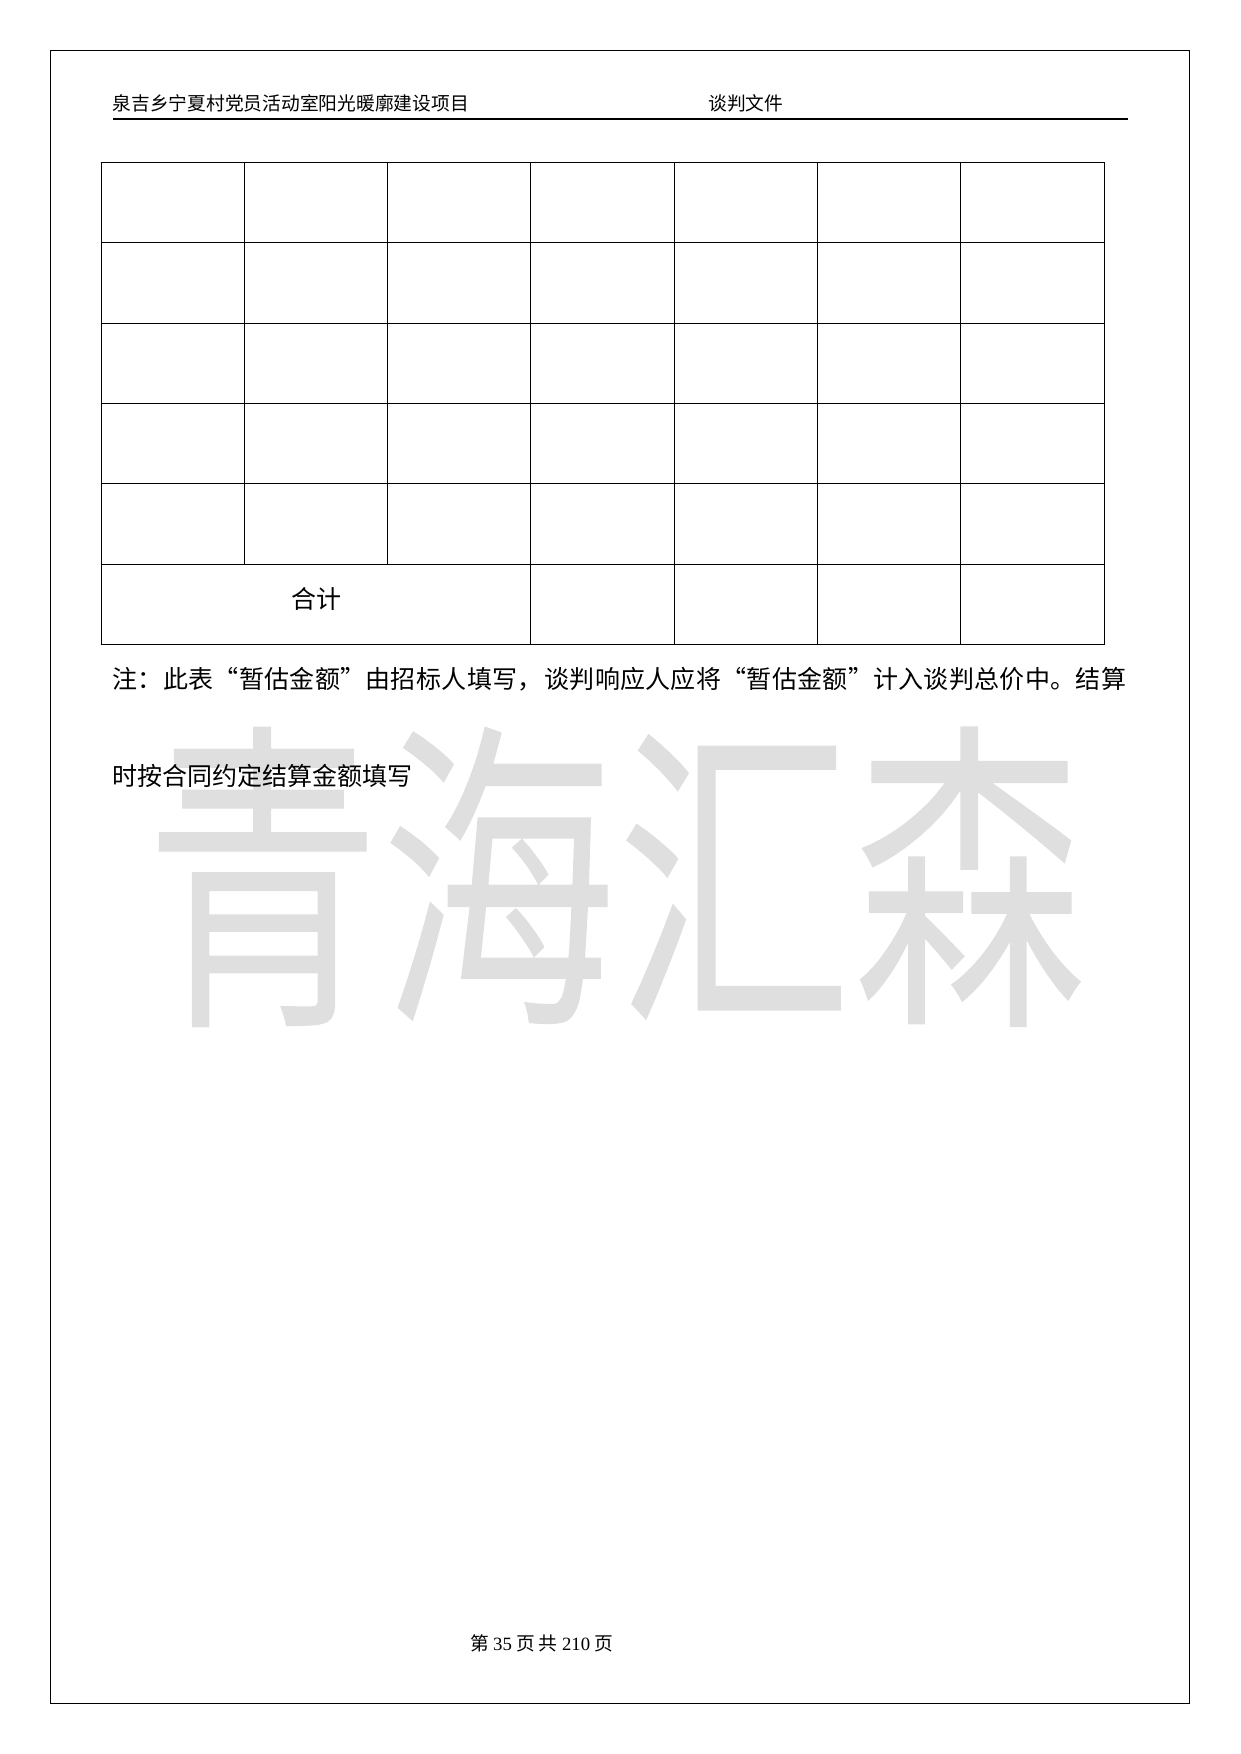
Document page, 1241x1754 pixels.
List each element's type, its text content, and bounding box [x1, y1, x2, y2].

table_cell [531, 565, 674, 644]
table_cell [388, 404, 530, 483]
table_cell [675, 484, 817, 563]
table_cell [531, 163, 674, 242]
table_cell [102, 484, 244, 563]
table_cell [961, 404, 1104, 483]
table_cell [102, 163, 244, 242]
text 注：此表“暂估金额”由招标人填写，谈判响应人应将“暂估金额”计入谈判总价中。结算时按合同约定结算金额填写 [112, 645, 1128, 807]
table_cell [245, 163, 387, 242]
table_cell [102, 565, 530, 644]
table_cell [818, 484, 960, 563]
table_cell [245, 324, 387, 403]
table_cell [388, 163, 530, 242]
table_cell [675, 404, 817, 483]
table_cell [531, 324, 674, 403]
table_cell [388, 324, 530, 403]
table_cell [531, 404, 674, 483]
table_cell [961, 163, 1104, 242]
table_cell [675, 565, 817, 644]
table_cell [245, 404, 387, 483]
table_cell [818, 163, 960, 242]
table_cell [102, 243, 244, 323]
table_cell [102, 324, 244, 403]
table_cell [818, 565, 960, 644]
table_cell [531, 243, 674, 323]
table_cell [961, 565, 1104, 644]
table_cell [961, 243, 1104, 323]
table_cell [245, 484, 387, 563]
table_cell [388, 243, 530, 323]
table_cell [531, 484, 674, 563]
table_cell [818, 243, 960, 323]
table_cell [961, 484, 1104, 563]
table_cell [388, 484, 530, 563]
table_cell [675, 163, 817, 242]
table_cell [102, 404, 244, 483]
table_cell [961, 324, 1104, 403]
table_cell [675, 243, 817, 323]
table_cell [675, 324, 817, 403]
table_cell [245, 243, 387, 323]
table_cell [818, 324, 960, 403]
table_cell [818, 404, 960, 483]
